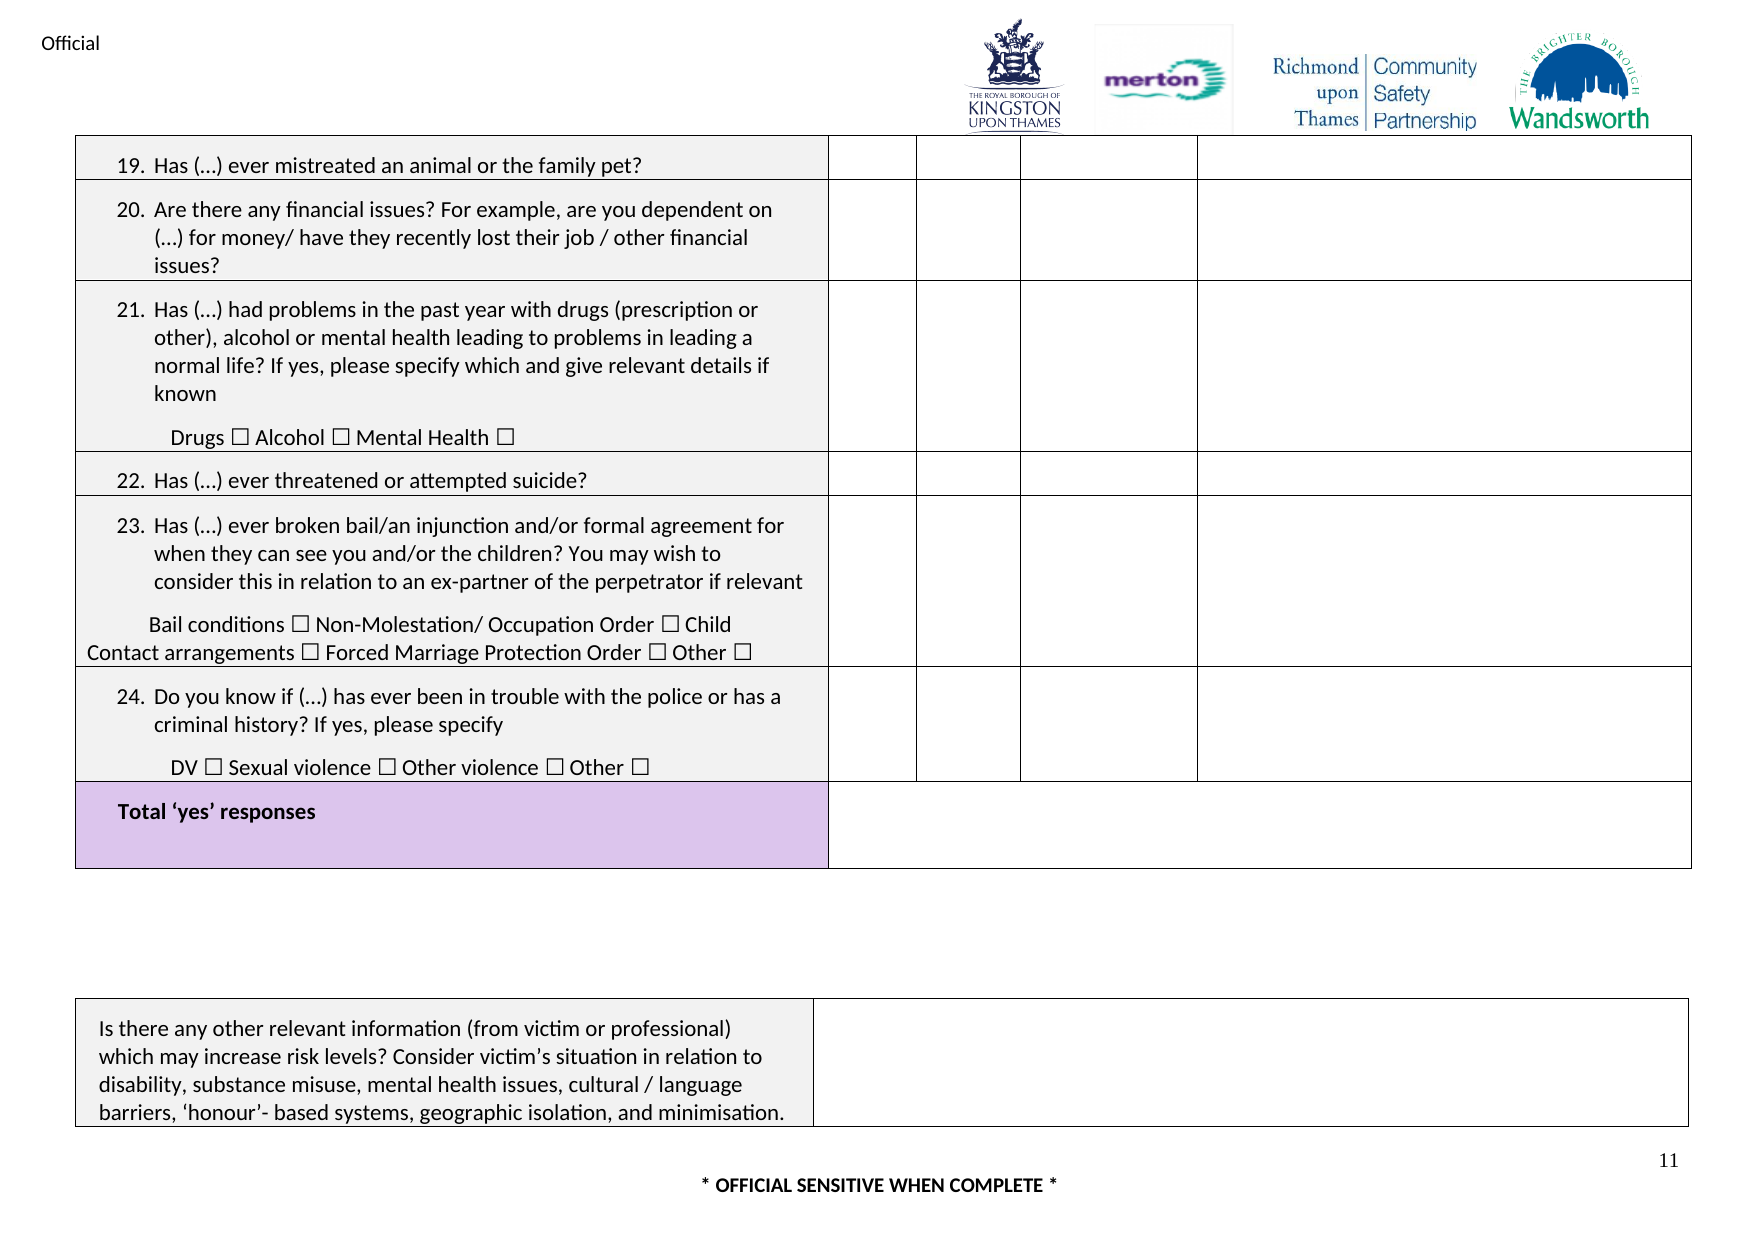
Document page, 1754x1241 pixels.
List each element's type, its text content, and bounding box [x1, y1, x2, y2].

table_cell [1198, 496, 1691, 666]
table_cell Has (…) ever mistreated an animal or the family pet? [76, 136, 828, 179]
table_cell [917, 180, 1020, 279]
table_cell Are there any financial issues? For example, are you dependent on (…) for money/ have they recently lost their job / other financial issues? [76, 180, 828, 279]
table_cell [829, 452, 916, 495]
table_cell Total ‘yes’ responses [76, 782, 828, 868]
table_cell Do you know if (…) has ever been in trouble with the police or has a criminal history? If yes, please specify DV ☐ Sexual violence ☐ Other violence ☐ Other ☐ [76, 667, 828, 781]
table_cell [917, 667, 1020, 781]
table_cell [1021, 667, 1197, 781]
table_cell [1198, 452, 1691, 495]
table_cell Has (…) ever broken bail/an injunction and/or formal agreement for when they can see you and/or the children? You may wish to consider this in relation to an ex-partner of the perpetrator if relevant Bail conditions ☐ Non-Molestation/ Occupation Order ☐ Child Contact arrangements ☐ Forced Marriage Protection Order ☐ Other ☐ [76, 496, 828, 666]
table_cell Has (…) ever threatened or attempted suicide? [76, 452, 828, 495]
table_cell [1198, 667, 1691, 781]
table_cell [1021, 496, 1197, 666]
table_cell [917, 136, 1020, 179]
table_cell [1021, 180, 1197, 279]
table_cell [1198, 136, 1691, 179]
table_cell [829, 136, 916, 179]
table_cell [1198, 281, 1691, 451]
table_cell [917, 496, 1020, 666]
table_cell [829, 782, 1691, 868]
table_cell [1021, 452, 1197, 495]
picture [1094, 24, 1234, 135]
table_cell [829, 496, 916, 666]
table_cell [917, 281, 1020, 451]
table_cell [1021, 281, 1197, 451]
table_cell [829, 667, 916, 781]
table_cell [829, 180, 916, 279]
table_cell [1021, 136, 1197, 179]
picture [1506, 29, 1650, 135]
table_cell Has (…) had problems in the past year with drugs (prescription or other), alcohol or mental health leading to problems in leading a normal life? If yes, please specify which and give relevant details if known Drugs ☐ Alcohol ☐ Mental Health ☐ [76, 281, 828, 451]
table_cell [1198, 180, 1691, 279]
table_cell [917, 452, 1020, 495]
table_header [814, 999, 1688, 1126]
picture [1273, 54, 1477, 131]
table_cell [829, 281, 916, 451]
picture [964, 17, 1065, 135]
